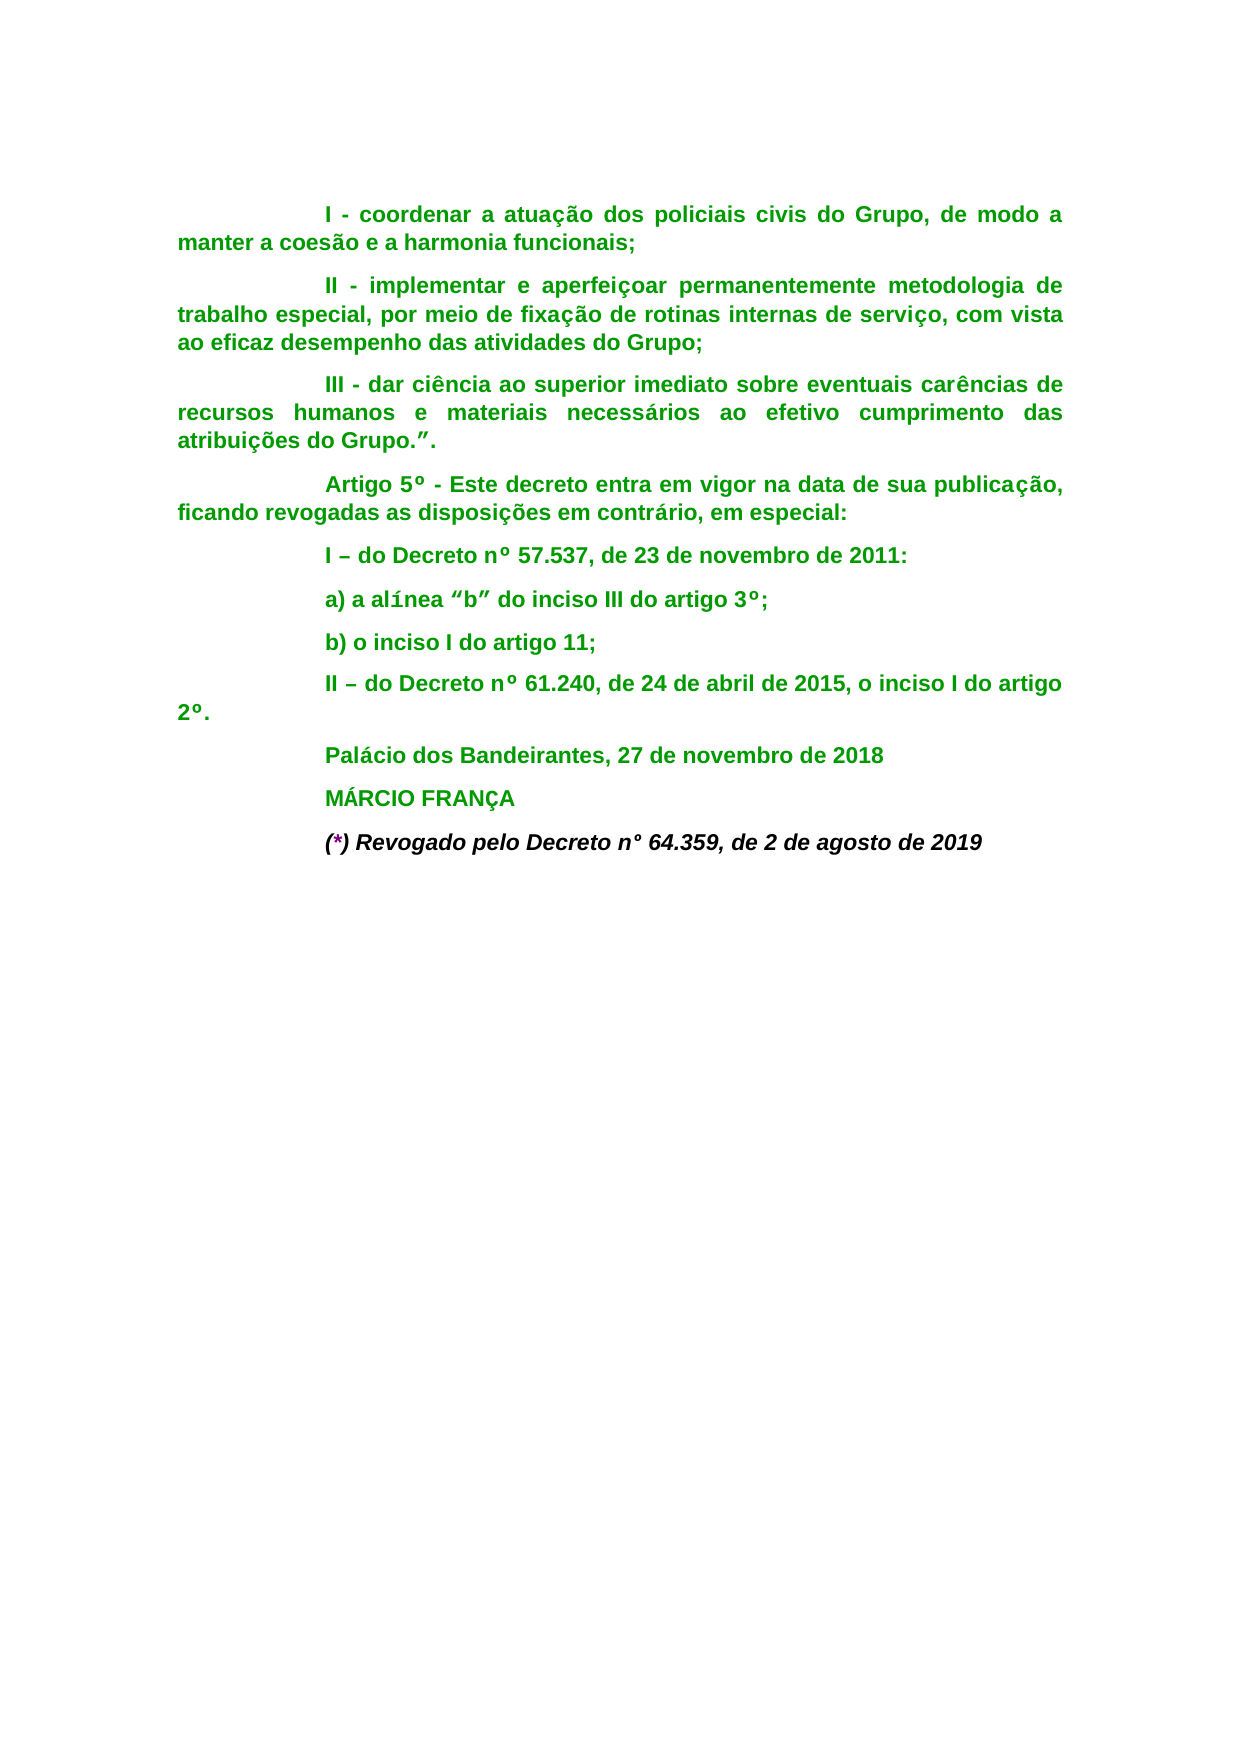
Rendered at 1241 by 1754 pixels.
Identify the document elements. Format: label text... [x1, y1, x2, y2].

text Palácio dos Bandeirantes, 27 de novembro de 2018 [177, 742, 1063, 770]
text b) o inciso I do artigo 11; [177, 629, 1063, 655]
text Artigo 5º - Este decreto entra em vigor na data de sua publicação, ficando revogadas as disposições em contrário, em especial: [177, 471, 1063, 527]
text MÁRCIO FRANÇA [177, 785, 1063, 813]
text (*) Revogado pelo Decreto nº 64.359, de 2 de agosto de 2019 [177, 828, 1063, 857]
text I - coordenar a atuação dos policiais civis do Grupo, de modo a manter a coesão e a harmonia funcionais; [177, 201, 1063, 257]
text III - dar ciência ao superior imediato sobre eventuais carências de recursos humanos e materiais necessários ao efetivo cumprimento das atribuições do Grupo.”. [177, 371, 1063, 456]
text I – do Decreto nº 57.537, de 23 de novembro de 2011: [177, 542, 1063, 571]
text II – do Decreto nº 61.240, de 24 de abril de 2015, o inciso I do artigo 2º. [177, 670, 1063, 727]
text a) a alínea “b” do inciso III do artigo 3º; [177, 586, 1063, 614]
text II - implementar e aperfeiçoar permanentemente metodologia de trabalho especial, por meio de fixação de rotinas internas de serviço, com vista ao eficaz desempenho das atividades do Grupo; [177, 272, 1063, 356]
